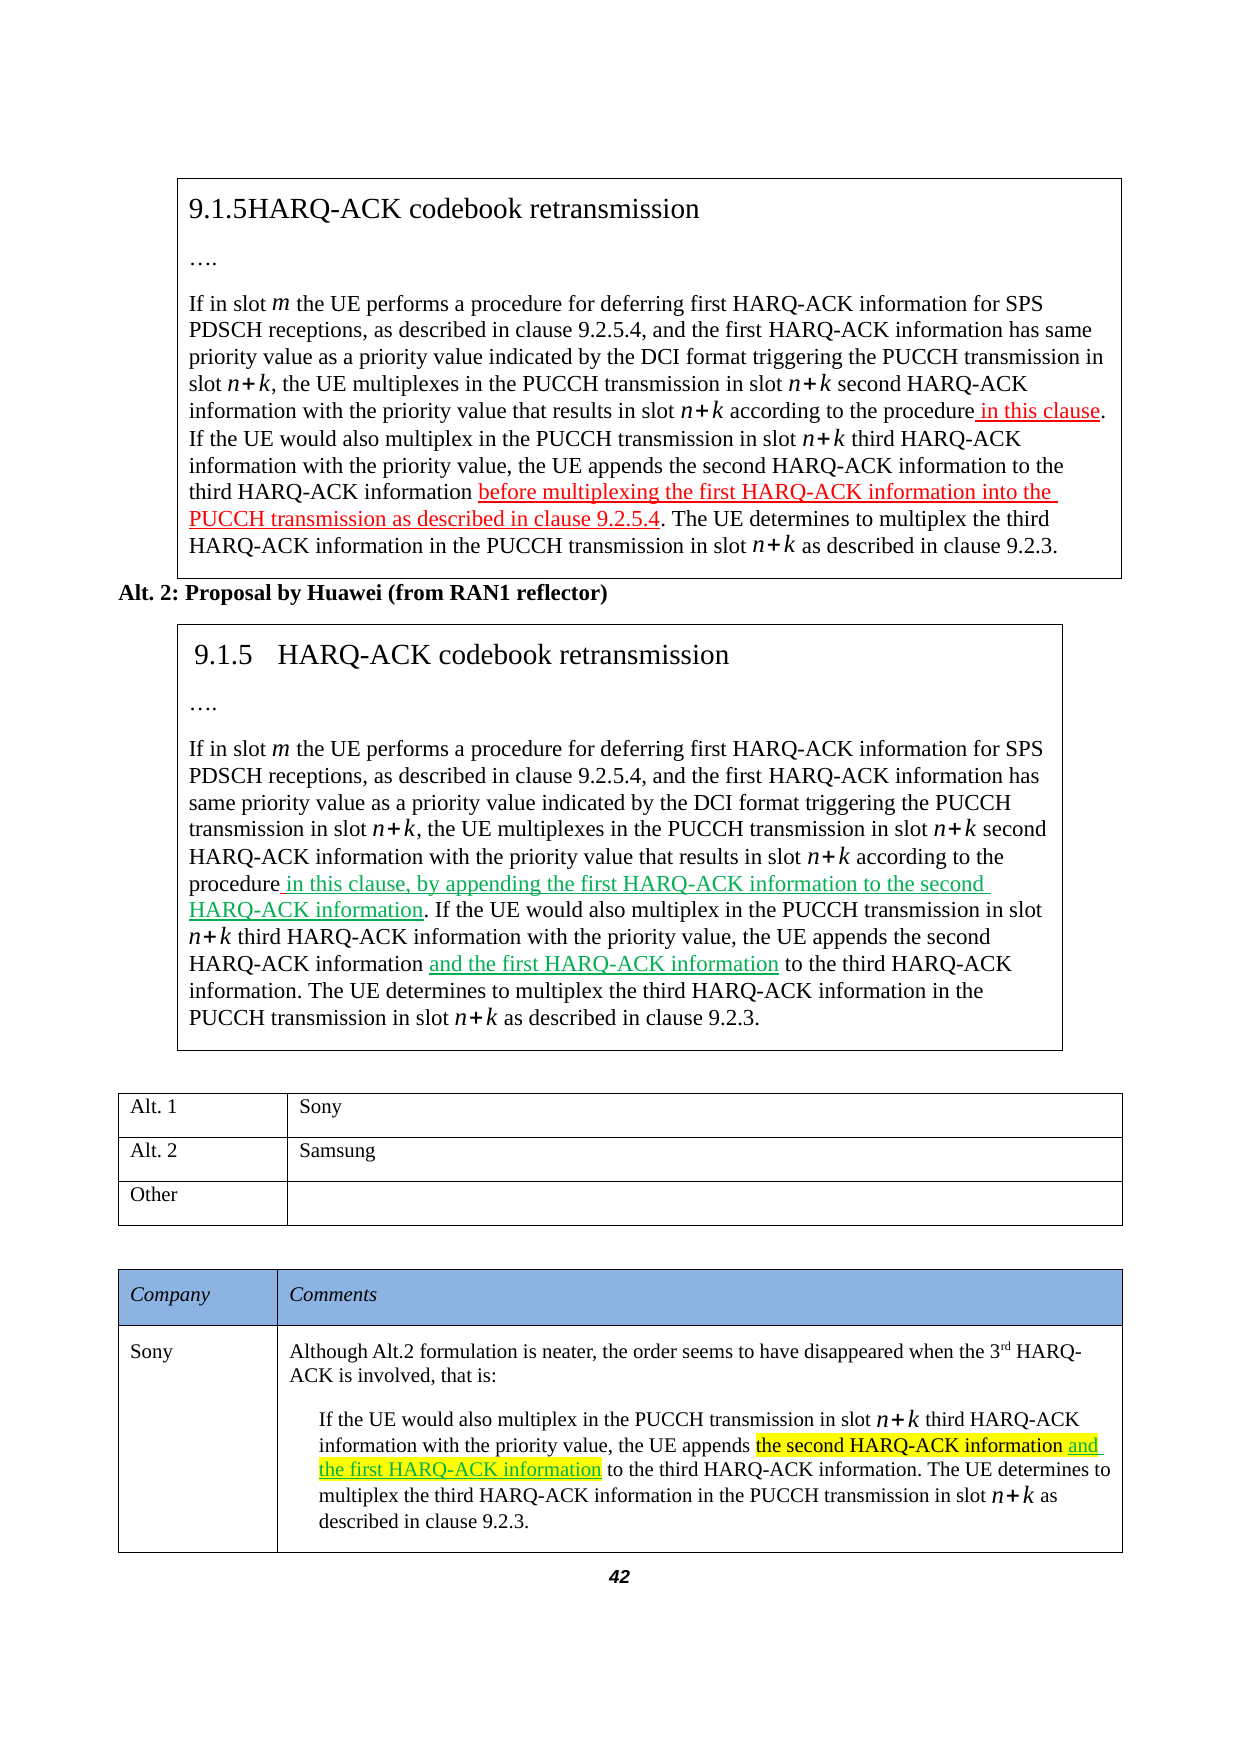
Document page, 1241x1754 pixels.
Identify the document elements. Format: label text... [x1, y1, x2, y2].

table_header 9.1.5 HARQ-ACK codebook retransmission …. If in slot the UE performs a procedure for deferring first HARQ-ACK information for SPS PDSCH receptions, as described in clause 9.2.5.4, and the first HARQ-ACK information has same priority value as a priority value indicated by the DCI format triggering the PUCCH transmission in slot , the UE multiplexes in the PUCCH transmission in slot second HARQ-ACK information with the priority value that results in slot according to the procedure in this clause. If the UE would also multiplex in the PUCCH transmission in slot third HARQ-ACK information with the priority value, the UE appends the second HARQ-ACK information to the third HARQ-ACK information before multiplexing the first HARQ-ACK information into the PUCCH transmission as described in clause 9.2.5.4. The UE determines to multiplex the third HARQ-ACK information in the PUCCH transmission in slot as described in clause 9.2.3. [178, 179, 1121, 577]
table_header Company [119, 1270, 277, 1325]
table_header Sony [288, 1094, 1122, 1137]
text Alt. 2: Proposal by Huawei (from RAN1 reflector) [118, 578, 1122, 605]
table_header Alt. 1 [119, 1094, 287, 1137]
table_cell Alt. 2 [119, 1138, 287, 1181]
table_cell [288, 1182, 1122, 1225]
table_header 9.1.5 HARQ-ACK codebook retransmission …. If in slot the UE performs a procedure for deferring first HARQ-ACK information for SPS PDSCH receptions, as described in clause 9.2.5.4, and the first HARQ-ACK information has same priority value as a priority value indicated by the DCI format triggering the PUCCH transmission in slot , the UE multiplexes in the PUCCH transmission in slot second HARQ-ACK information with the priority value that results in slot according to the procedure in this clause, by appending the first HARQ-ACK information to the second HARQ-ACK information. If the UE would also multiplex in the PUCCH transmission in slot third HARQ-ACK information with the priority value, the UE appends the second HARQ-ACK information and the first HARQ-ACK information to the third HARQ-ACK information. The UE determines to multiplex the third HARQ-ACK information in the PUCCH transmission in slot as described in clause 9.2.3. [178, 625, 1062, 1049]
table_cell Other [119, 1182, 287, 1225]
table_header Comments [278, 1270, 1122, 1325]
table_cell Samsung [288, 1138, 1122, 1181]
table_cell Sony [119, 1326, 277, 1552]
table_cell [278, 1326, 1122, 1552]
